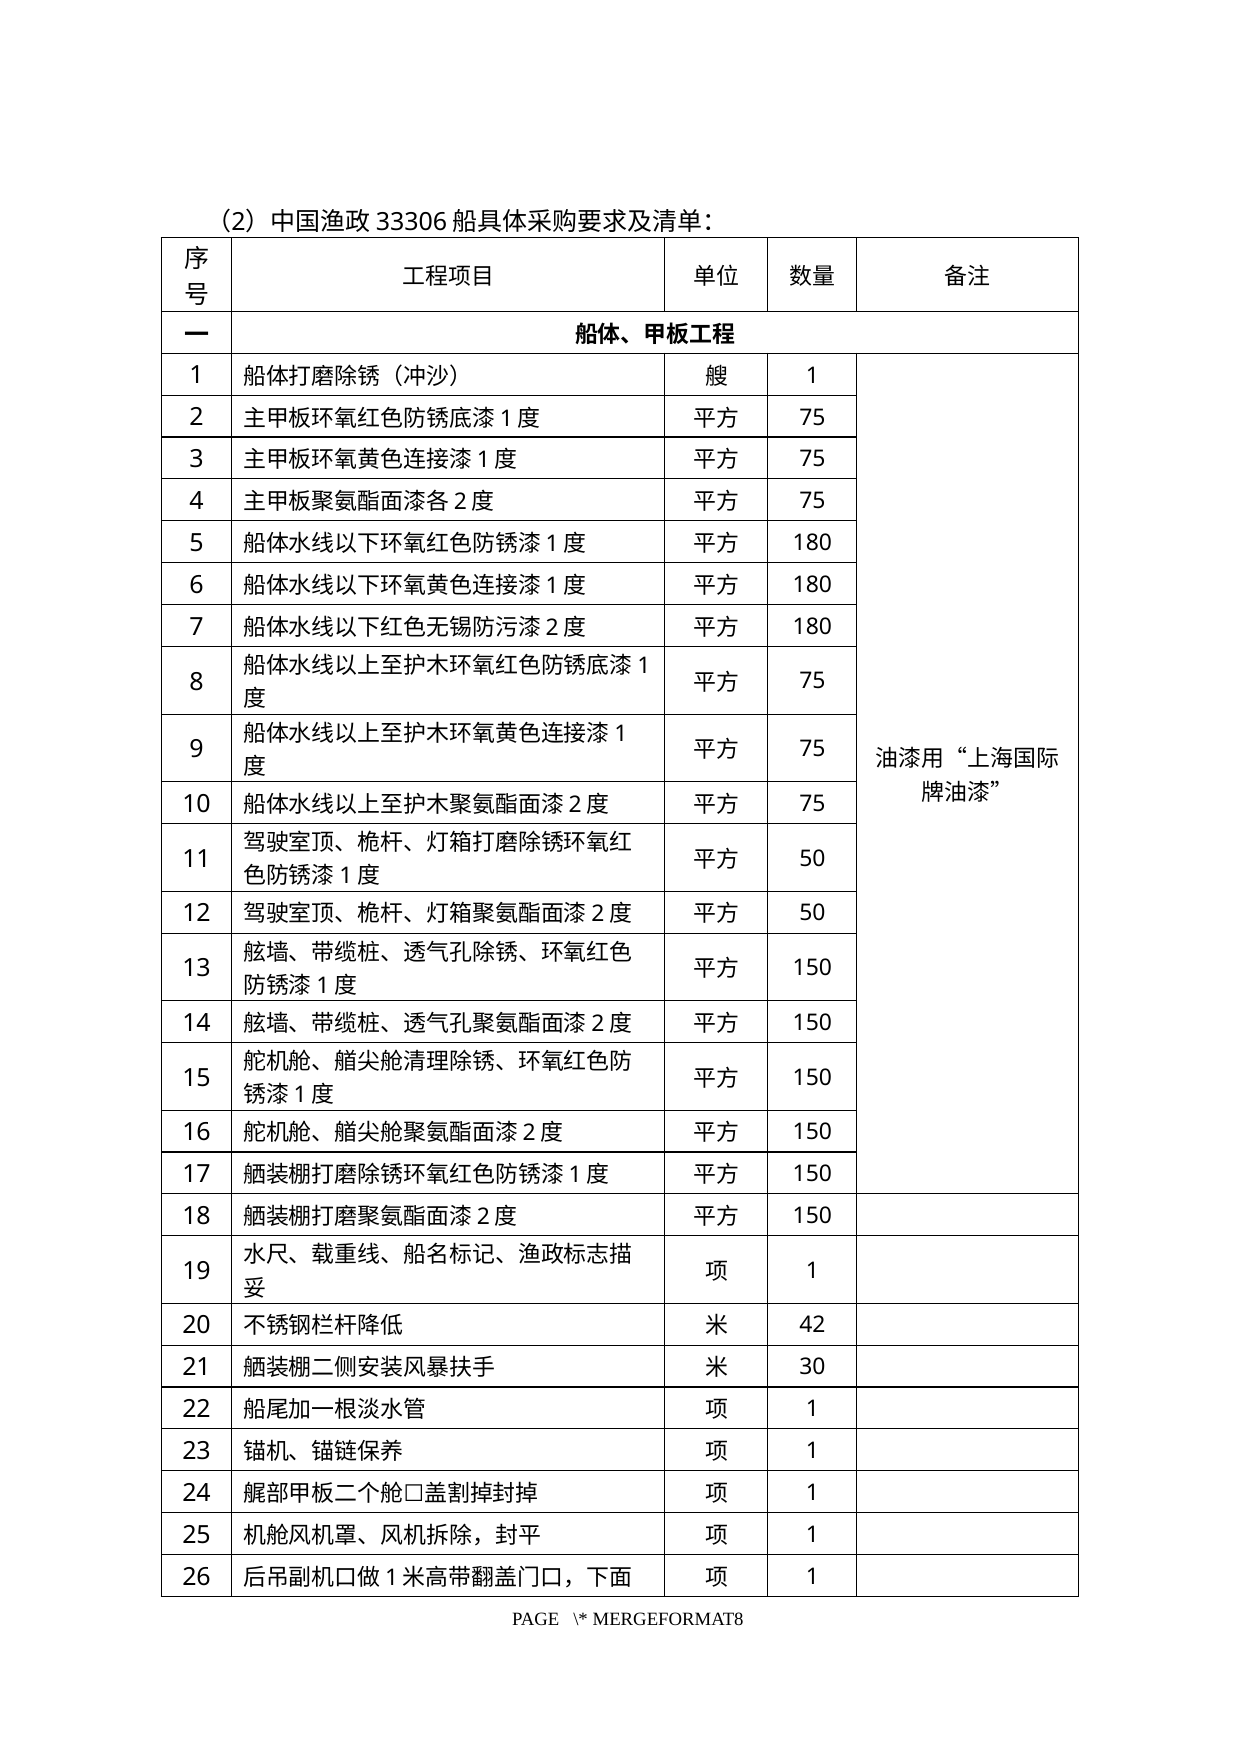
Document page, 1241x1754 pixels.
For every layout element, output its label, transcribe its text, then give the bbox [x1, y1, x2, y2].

table_cell 4 [162, 479, 231, 520]
table_cell 米 [665, 1304, 767, 1344]
table_cell 机舱风机罩、风机拆除，封平 [232, 1513, 664, 1554]
table_cell [857, 1304, 1078, 1344]
table_cell 21 [162, 1346, 231, 1386]
table_cell 船体、甲板工程 [232, 312, 1078, 353]
table_cell 平方 [665, 521, 767, 562]
table_cell 6 [162, 563, 231, 604]
table_cell 平方 [665, 1043, 767, 1109]
table_cell 米 [665, 1346, 767, 1386]
table_cell 主甲板环氧红色防锈底漆1度 [232, 396, 664, 436]
table_cell 22 [162, 1388, 231, 1428]
table_cell 16 [162, 1111, 231, 1151]
table_cell 舷墙、带缆桩、透气孔除锈、环氧红色防锈漆1度 [232, 934, 664, 1000]
table_cell 舾装棚打磨聚氨酯面漆2度 [232, 1194, 664, 1235]
table_cell 150 [768, 1001, 856, 1042]
table_cell 平方 [665, 715, 767, 781]
table_cell 180 [768, 521, 856, 562]
table_cell 50 [768, 824, 856, 891]
table_cell 23 [162, 1429, 231, 1470]
table_cell 1 [768, 1388, 856, 1428]
table_cell 船体水线以上至护木环氧黄色连接漆1度 [232, 715, 664, 781]
table_cell 180 [768, 605, 856, 646]
table_cell 1 [768, 1555, 856, 1596]
table_cell 11 [162, 824, 231, 891]
table_cell 主甲板环氧黄色连接漆1度 [232, 438, 664, 478]
table_cell 舷墙、带缆桩、透气孔聚氨酯面漆2度 [232, 1001, 664, 1042]
table_cell 舾装棚二侧安装风暴扶手 [232, 1346, 664, 1386]
table_cell 平方 [665, 563, 767, 604]
table_cell 不锈钢栏杆降低 [232, 1304, 664, 1344]
table_cell 项 [665, 1236, 767, 1303]
table_cell 20 [162, 1304, 231, 1344]
table_cell 10 [162, 782, 231, 823]
table_cell 项 [665, 1471, 767, 1512]
table_header 序号 [162, 238, 231, 311]
table_cell 14 [162, 1001, 231, 1042]
table_cell 150 [768, 1194, 856, 1235]
table_cell 25 [162, 1513, 231, 1554]
table_cell 舾装棚打磨除锈环氧红色防锈漆1度 [232, 1153, 664, 1193]
table_cell 8 [162, 647, 231, 713]
table_cell 平方 [665, 892, 767, 932]
table_cell 9 [162, 715, 231, 781]
table_cell 船尾加一根淡水管 [232, 1388, 664, 1428]
table_cell 平方 [665, 1194, 767, 1235]
table_cell 24 [162, 1471, 231, 1512]
table_cell 1 [768, 1471, 856, 1512]
table_cell 18 [162, 1194, 231, 1235]
table_cell 150 [768, 1111, 856, 1151]
table_cell [857, 1429, 1078, 1470]
table_cell 1 [768, 1429, 856, 1470]
table_cell 项 [665, 1388, 767, 1428]
table_cell 船体水线以下环氧红色防锈漆1度 [232, 521, 664, 562]
table_cell 15 [162, 1043, 231, 1109]
table_cell 一 [162, 312, 231, 353]
table_cell 平方 [665, 1111, 767, 1151]
table_cell [857, 1471, 1078, 1512]
table_cell [857, 1236, 1078, 1303]
table_cell 驾驶室顶、桅杆、灯箱聚氨酯面漆2度 [232, 892, 664, 932]
table_cell 舵机舱、艏尖舱清理除锈、环氧红色防锈漆1度 [232, 1043, 664, 1109]
table_header 工程项目 [232, 238, 664, 311]
table_cell [857, 1513, 1078, 1554]
table_header 单位 [665, 238, 767, 311]
text （2）中国渔政33306船具体采购要求及清单： [162, 201, 1093, 237]
table_cell 75 [768, 479, 856, 520]
table_cell 主甲板聚氨酯面漆各2度 [232, 479, 664, 520]
table_cell 26 [162, 1555, 231, 1596]
table_cell 75 [768, 438, 856, 478]
table_cell 平方 [665, 1153, 767, 1193]
table_cell 1 [768, 1236, 856, 1303]
table_cell 项 [665, 1555, 767, 1596]
table_cell 平方 [665, 782, 767, 823]
table_cell 油漆用“上海国际牌油漆” [857, 354, 1078, 1193]
table_cell 船体水线以下红色无锡防污漆2度 [232, 605, 664, 646]
table_cell 水尺、载重线、船名标记、渔政标志描妥 [232, 1236, 664, 1303]
table_cell 19 [162, 1236, 231, 1303]
table_cell [857, 1555, 1078, 1596]
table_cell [232, 1555, 664, 1596]
table_cell 75 [768, 782, 856, 823]
table_cell 艘 [665, 354, 767, 394]
table_cell 75 [768, 715, 856, 781]
table_cell 3 [162, 438, 231, 478]
table_cell 平方 [665, 647, 767, 713]
table_cell 42 [768, 1304, 856, 1344]
table_cell [857, 1388, 1078, 1428]
table_header 备注 [857, 238, 1078, 311]
table_cell 平方 [665, 438, 767, 478]
table_cell 船体打磨除锈（冲沙） [232, 354, 664, 394]
table_cell 5 [162, 521, 231, 562]
table_cell 船体水线以下环氧黄色连接漆1度 [232, 563, 664, 604]
table_cell 7 [162, 605, 231, 646]
table_cell 船体水线以上至护木环氧红色防锈底漆1度 [232, 647, 664, 713]
table_cell [857, 1194, 1078, 1235]
table_cell 75 [768, 396, 856, 436]
table_cell 船体水线以上至护木聚氨酯面漆2度 [232, 782, 664, 823]
table_cell 13 [162, 934, 231, 1000]
table_cell 平方 [665, 396, 767, 436]
table_cell 舵机舱、艏尖舱聚氨酯面漆2度 [232, 1111, 664, 1151]
table_cell 艉部甲板二个舱☐盖割掉封掉 [232, 1471, 664, 1512]
table_cell 75 [768, 647, 856, 713]
table_cell 锚机、锚链保养 [232, 1429, 664, 1470]
table_cell 1 [162, 354, 231, 394]
table_cell 12 [162, 892, 231, 932]
table_cell 项 [665, 1429, 767, 1470]
table_cell 1 [768, 354, 856, 394]
table_cell 平方 [665, 605, 767, 646]
table_header 数量 [768, 238, 856, 311]
table_cell 50 [768, 892, 856, 932]
table_cell 项 [665, 1513, 767, 1554]
table_cell 平方 [665, 1001, 767, 1042]
table_cell 30 [768, 1346, 856, 1386]
table_cell 驾驶室顶、桅杆、灯箱打磨除锈环氧红色防锈漆1度 [232, 824, 664, 891]
table_cell 17 [162, 1153, 231, 1193]
table_cell 平方 [665, 934, 767, 1000]
table_cell 150 [768, 1043, 856, 1109]
table_cell 150 [768, 934, 856, 1000]
table_cell 平方 [665, 824, 767, 891]
table_cell 平方 [665, 479, 767, 520]
table_cell 2 [162, 396, 231, 436]
table_cell [857, 1346, 1078, 1386]
table_cell 1 [768, 1513, 856, 1554]
table_cell 180 [768, 563, 856, 604]
table_cell 150 [768, 1153, 856, 1193]
